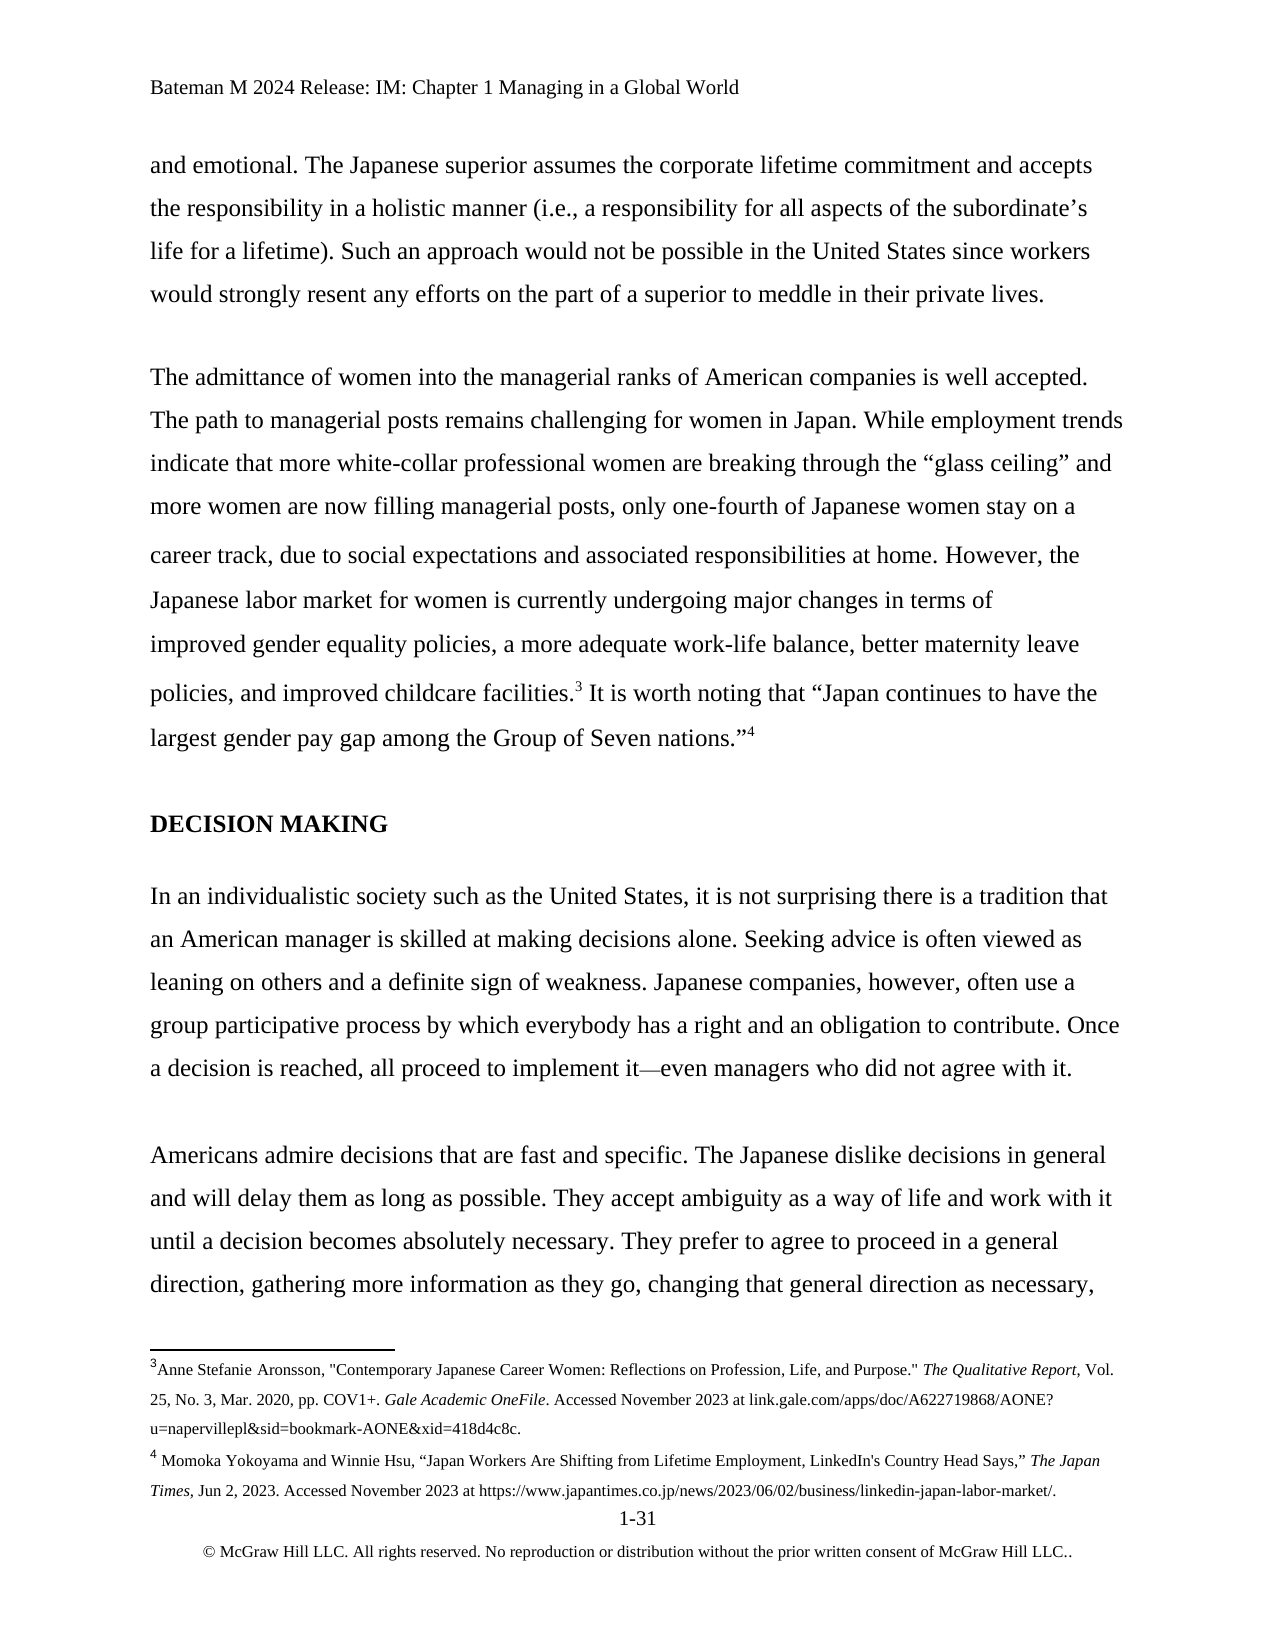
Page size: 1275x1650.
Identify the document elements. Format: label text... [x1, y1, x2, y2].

text DECISION MAKING [150, 809, 1125, 838]
text In an individualistic society such as the United States, it is not surprising there is a tradition that an American manager is skilled at making decisions alone. Seeking advice is often viewed as leaning on others and a definite sign of weakness. Japanese companies, however, often use a group participative process by which everybody has a right and an obligation to contribute. Once a decision is reached, all proceed to implement it—even managers who did not agree with it. [150, 881, 1125, 1082]
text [150, 1140, 1125, 1298]
text The admittance of women into the managerial ranks of American companies is well accepted. The path to managerial posts remains challenging for women in Japan. While employment trends indicate that more white-collar professional women are breaking through the “glass ceiling” and more women are now filling managerial posts, only one-fourth of Japanese women stay on a career track, due to social expectations and associated responsibilities at home. However, the Japanese labor market for women is currently undergoing major changes in terms of improved gender equality policies, a more adequate work-life balance, better maternity leave policies, and improved childcare facilities. It is worth noting that “Japan continues to have the largest gender pay gap among the Group of Seven nations.” [150, 362, 1125, 752]
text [150, 150, 1125, 308]
